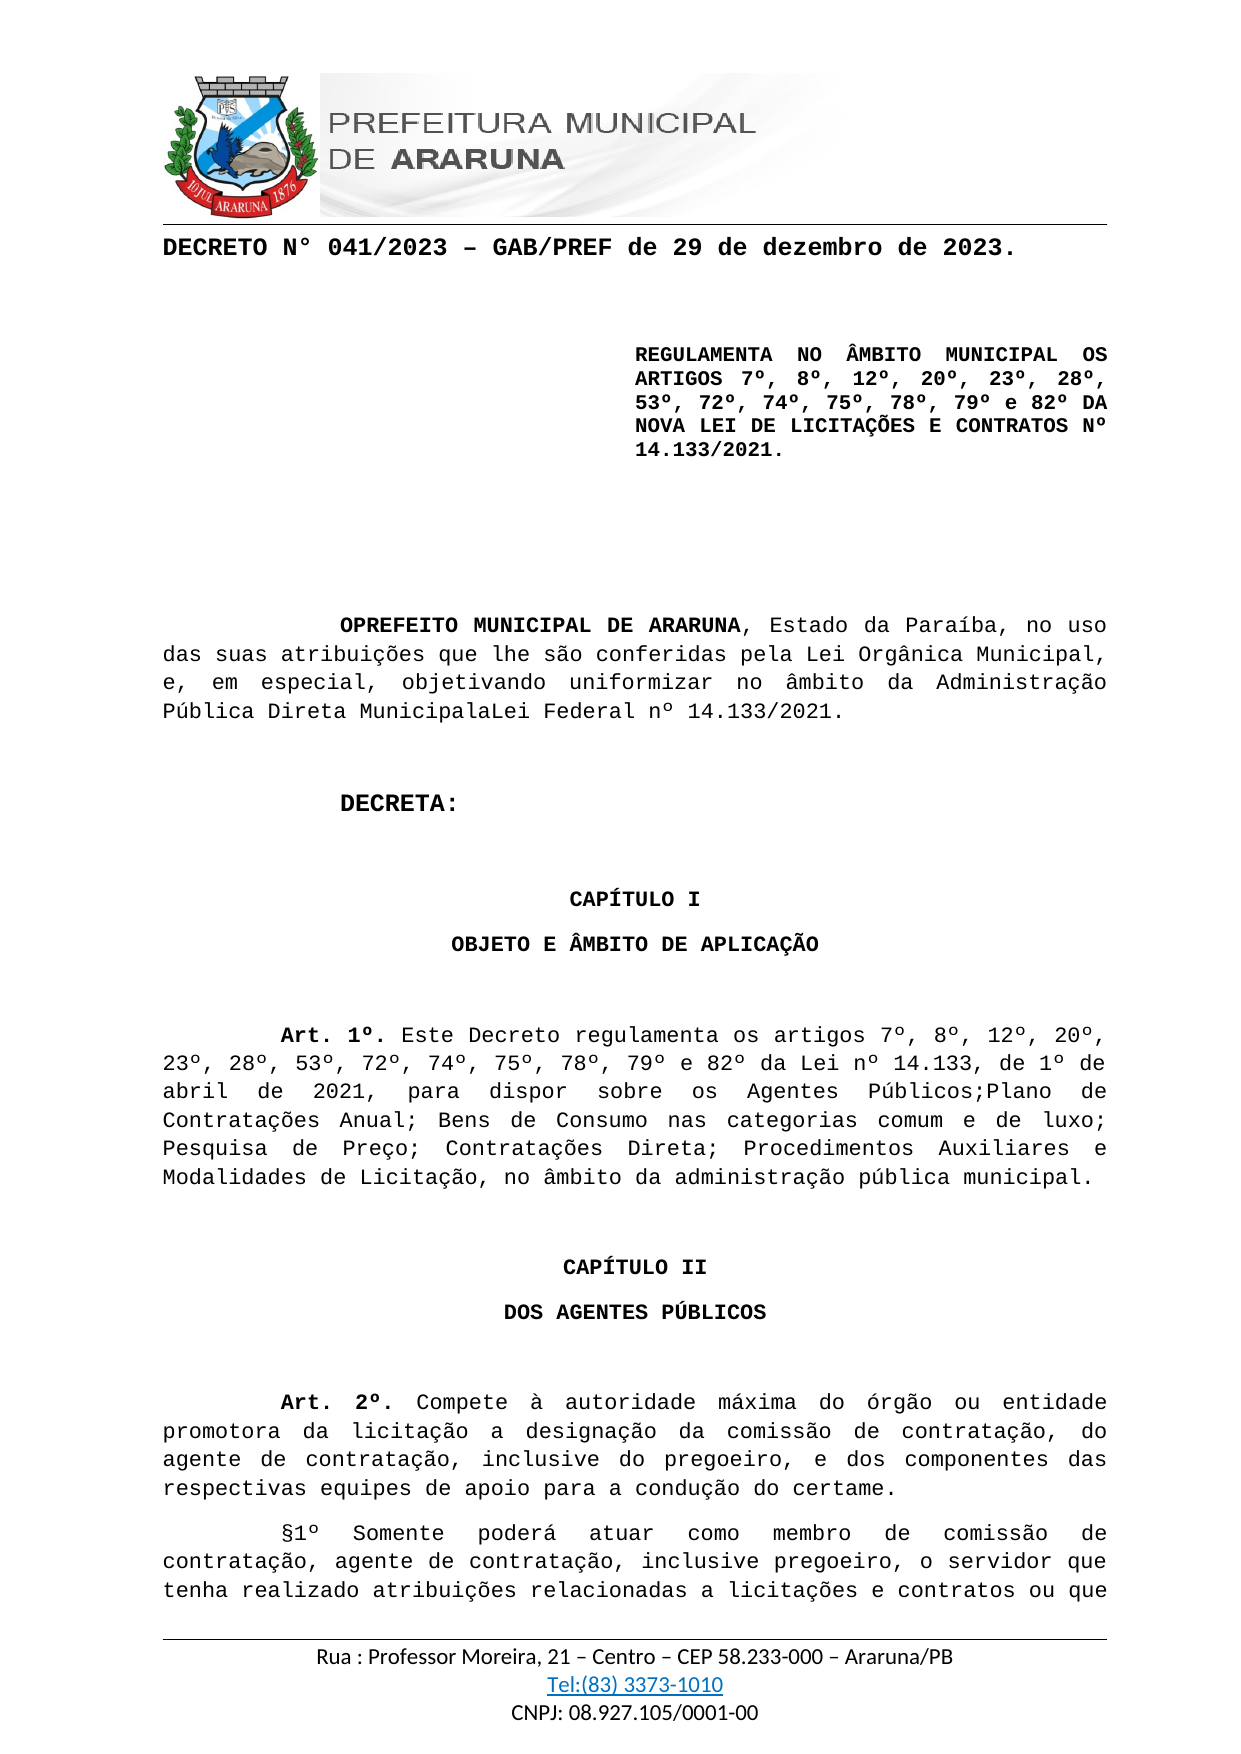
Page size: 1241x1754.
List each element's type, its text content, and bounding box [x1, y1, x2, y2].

text OBJETO E ÂMBITO DE APLICAÇÃO [162, 933, 1107, 958]
text CAPÍTULO II [162, 1256, 1107, 1281]
picture [162, 73, 941, 222]
text DECRETA: [162, 790, 1107, 818]
text OPREFEITO MUNICIPAL DE ARARUNA, Estado da Paraíba, no uso das suas atribuições que lhe são conferidas pela Lei Orgânica Municipal, e, em especial, objetivando uniformizar no âmbito da Administração Pública Direta MunicipalaLei Federal nº 14.133/2021. [162, 614, 1107, 725]
subtitle DECRETO N° 041/2023 – GAB/PREF de 29 de dezembro de 2023. [162, 235, 1167, 263]
text Art. 1º. Este Decreto regulamenta os artigos 7º, 8º, 12º, 20º, 23º, 28º, 53º, 72º, 74º, 75º, 78º, 79º e 82º da Lei nº 14.133, de 1º de abril de 2021, para dispor sobre os Agentes Públicos;Plano de Contratações Anual; Bens de Consumo nas categorias comum e de luxo; Pesquisa de Preço; Contratações Direta; Procedimentos Auxiliares e Modalidades de Licitação, no âmbito da administração pública municipal. [162, 1024, 1107, 1191]
text Art. 2º. Compete à autoridade máxima do órgão ou entidade promotora da licitação a designação da comissão de contratação, do agente de contratação, inclusive do pregoeiro, e dos componentes das respectivas equipes de apoio para a condução do certame. [162, 1391, 1107, 1502]
text REGULAMENTA NO ÂMBITO MUNICIPAL OS ARTIGOS 7º, 8º, 12º, 20º, 23º, 28º, 53º, 72º, 74º, 75º, 78º, 79º e 82º DA NOVA LEI DE LICITAÇÕES E CONTRATOS Nº 14.133/2021. [635, 344, 1107, 463]
text DOS AGENTES PÚBLICOS [162, 1301, 1107, 1326]
text CAPÍTULO I [162, 888, 1107, 913]
